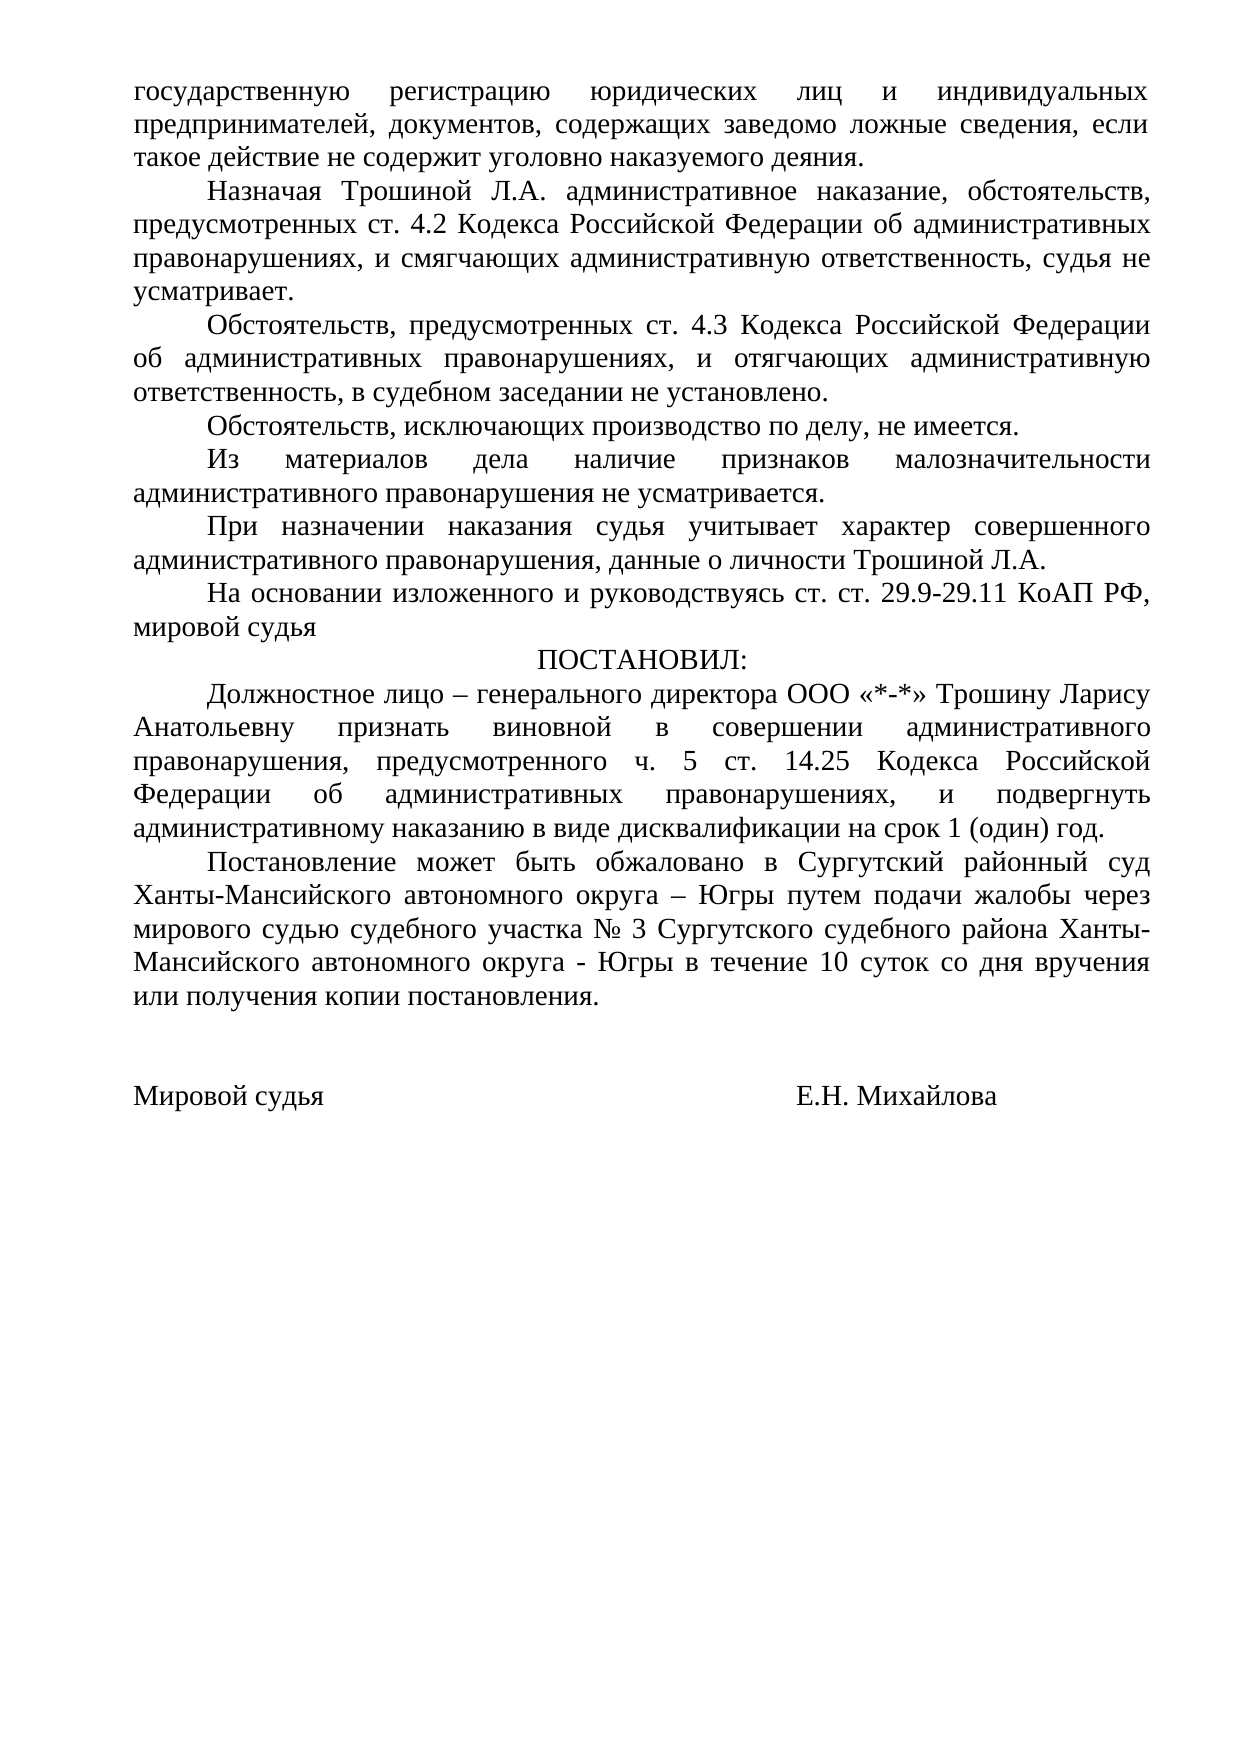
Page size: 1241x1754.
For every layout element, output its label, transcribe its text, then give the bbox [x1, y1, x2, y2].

text При назначении наказания судья учитывает характер совершенного административного правонарушения, данные о личности Трошиной Л.А. [133, 508, 1152, 575]
text ПОСТАНОВИЛ: [133, 642, 1152, 676]
text Обстоятельств, предусмотренных ст. 4.3 Кодекса Российской Федерации об административных правонарушениях, и отягчающих административную ответственность, в судебном заседании не установлено. [133, 307, 1152, 408]
text Мировой судья Е.Н. Михайлова [133, 1078, 1152, 1112]
text Должностное лицо – генерального директора ООО «*-*» Трошину Ларису Анатольевну признать виновной в совершении административного правонарушения, предусмотренного ч. 5 ст. 14.25 Кодекса Российской Федерации об административных правонарушениях, и подвергнуть административному наказанию в виде дисквалификации на срок 1 (один) год. [133, 676, 1152, 844]
text Постановление может быть обжаловано в Сургутский районный суд Ханты-Мансийского автономного округа – Югры путем подачи жалобы через мирового судью судебного участка № 3 Сургутского судебного района Ханты-Мансийского автономного округа - Югры в течение 10 суток со дня вручения или получения копии постановления. [133, 844, 1152, 1011]
text Обстоятельств, исключающих производство по делу, не имеется. [133, 408, 1152, 441]
text Из материалов дела наличие признаков малозначительности административного правонарушения не усматривается. [133, 441, 1152, 508]
text Назначая Трошиной Л.А. административное наказание, обстоятельств, предусмотренных ст. 4.2 Кодекса Российской Федерации об административных правонарушениях, и смягчающих административную ответственность, судья не усматривает. [133, 173, 1152, 307]
text На основании изложенного и руководствуясь ст. ст. 29.9-29.11 КоАП РФ, мировой судья [133, 575, 1152, 642]
